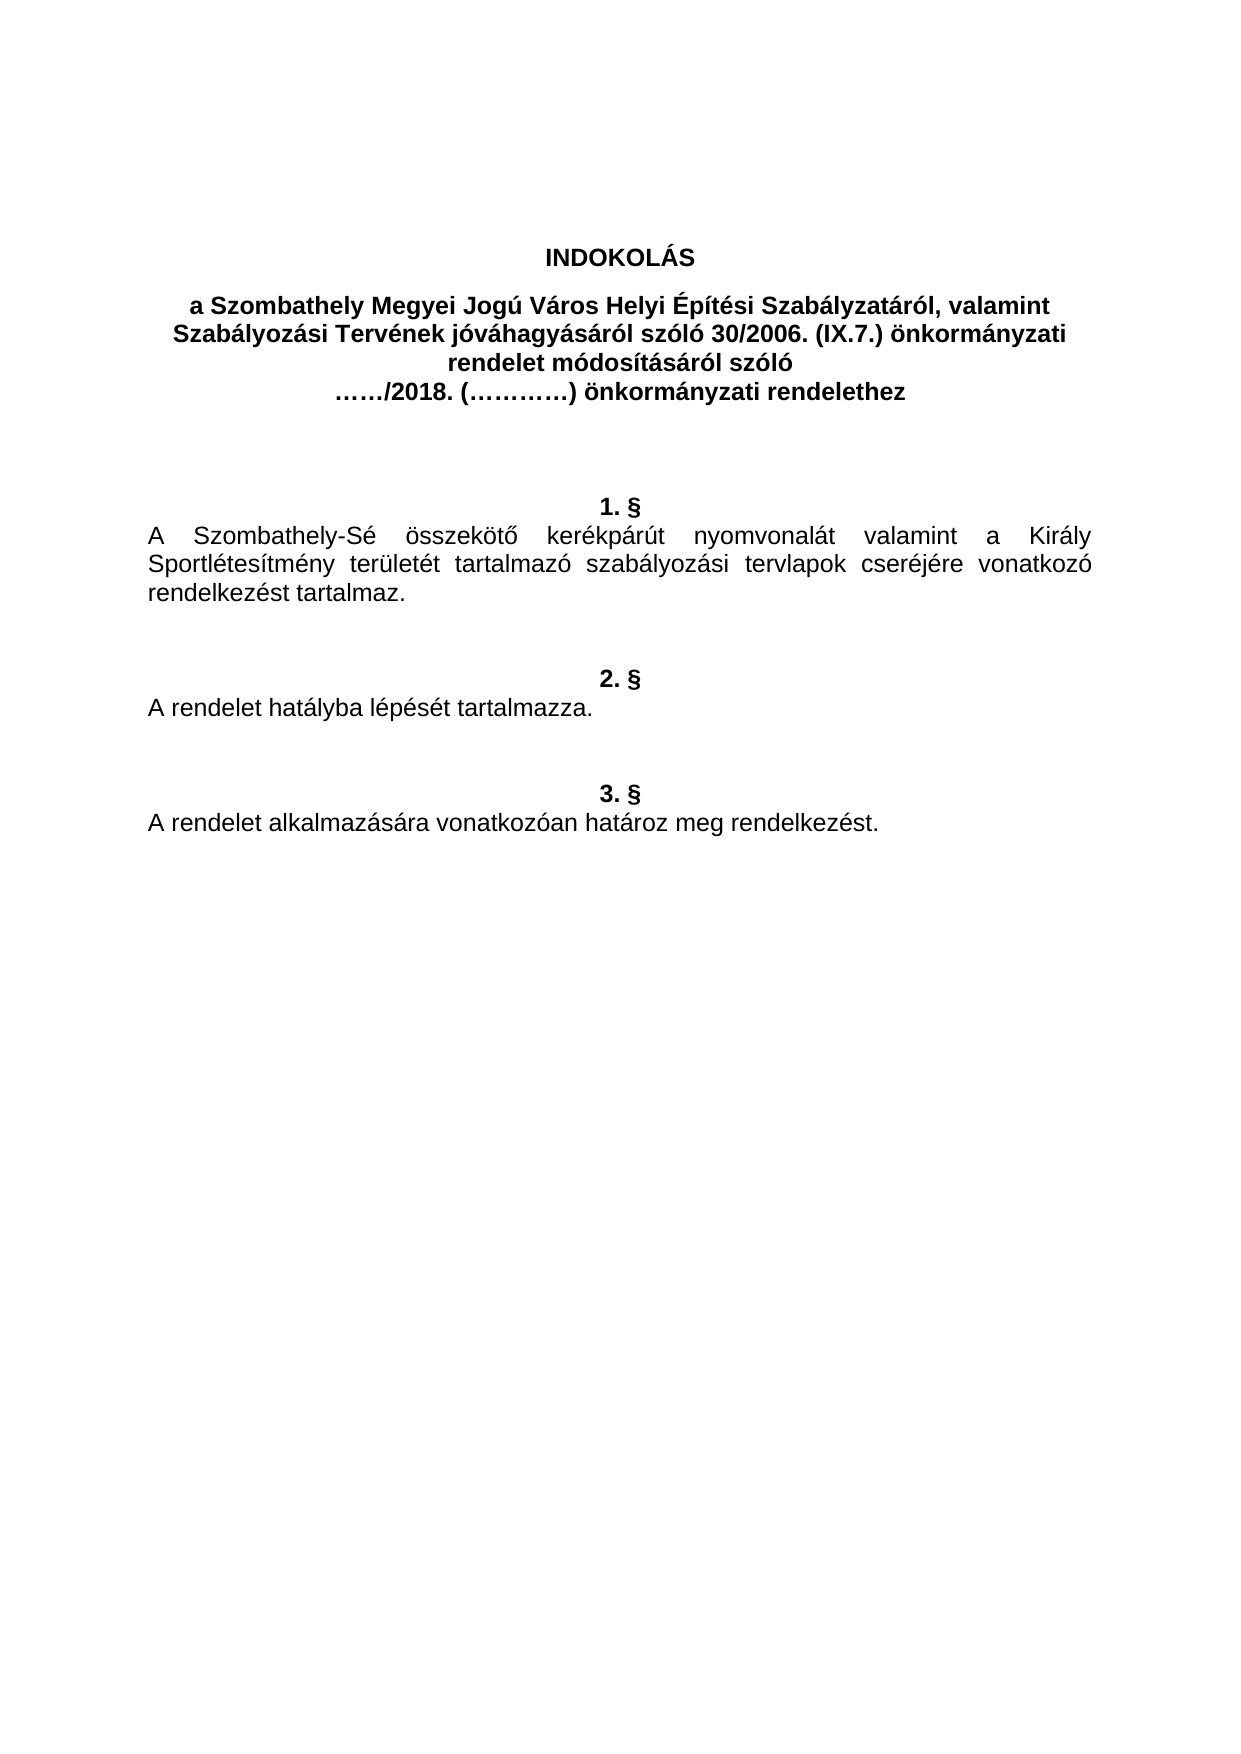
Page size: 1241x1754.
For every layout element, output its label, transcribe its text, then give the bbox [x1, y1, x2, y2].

list A Szombathely-Sé összekötő kerékpárút nyomvonalát valamint a Király Sportlétesítmény területét tartalmazó szabályozási tervlapok cseréjére vonatkozó rendelkezést tartalmaz. [148, 521, 1093, 607]
list 3. § [148, 779, 1093, 808]
list A rendelet hatályba lépését tartalmazza. [148, 693, 1093, 722]
list 1. § [148, 492, 1093, 521]
text a Szombathely Megyei Jogú Város Helyi Építési Szabályzatáról, valamint Szabályozási Tervének jóváhagyásáról szóló 30/2006. (IX.7.) önkormányzati rendelet módosításáról szóló [148, 291, 1093, 377]
text INDOKOLÁS [148, 243, 1093, 272]
text ……/2018. (…………) önkormányzati rendelethez [148, 377, 1093, 406]
list 2. § [148, 664, 1093, 693]
list A rendelet alkalmazására vonatkozóan határoz meg rendelkezést. [148, 808, 1093, 837]
